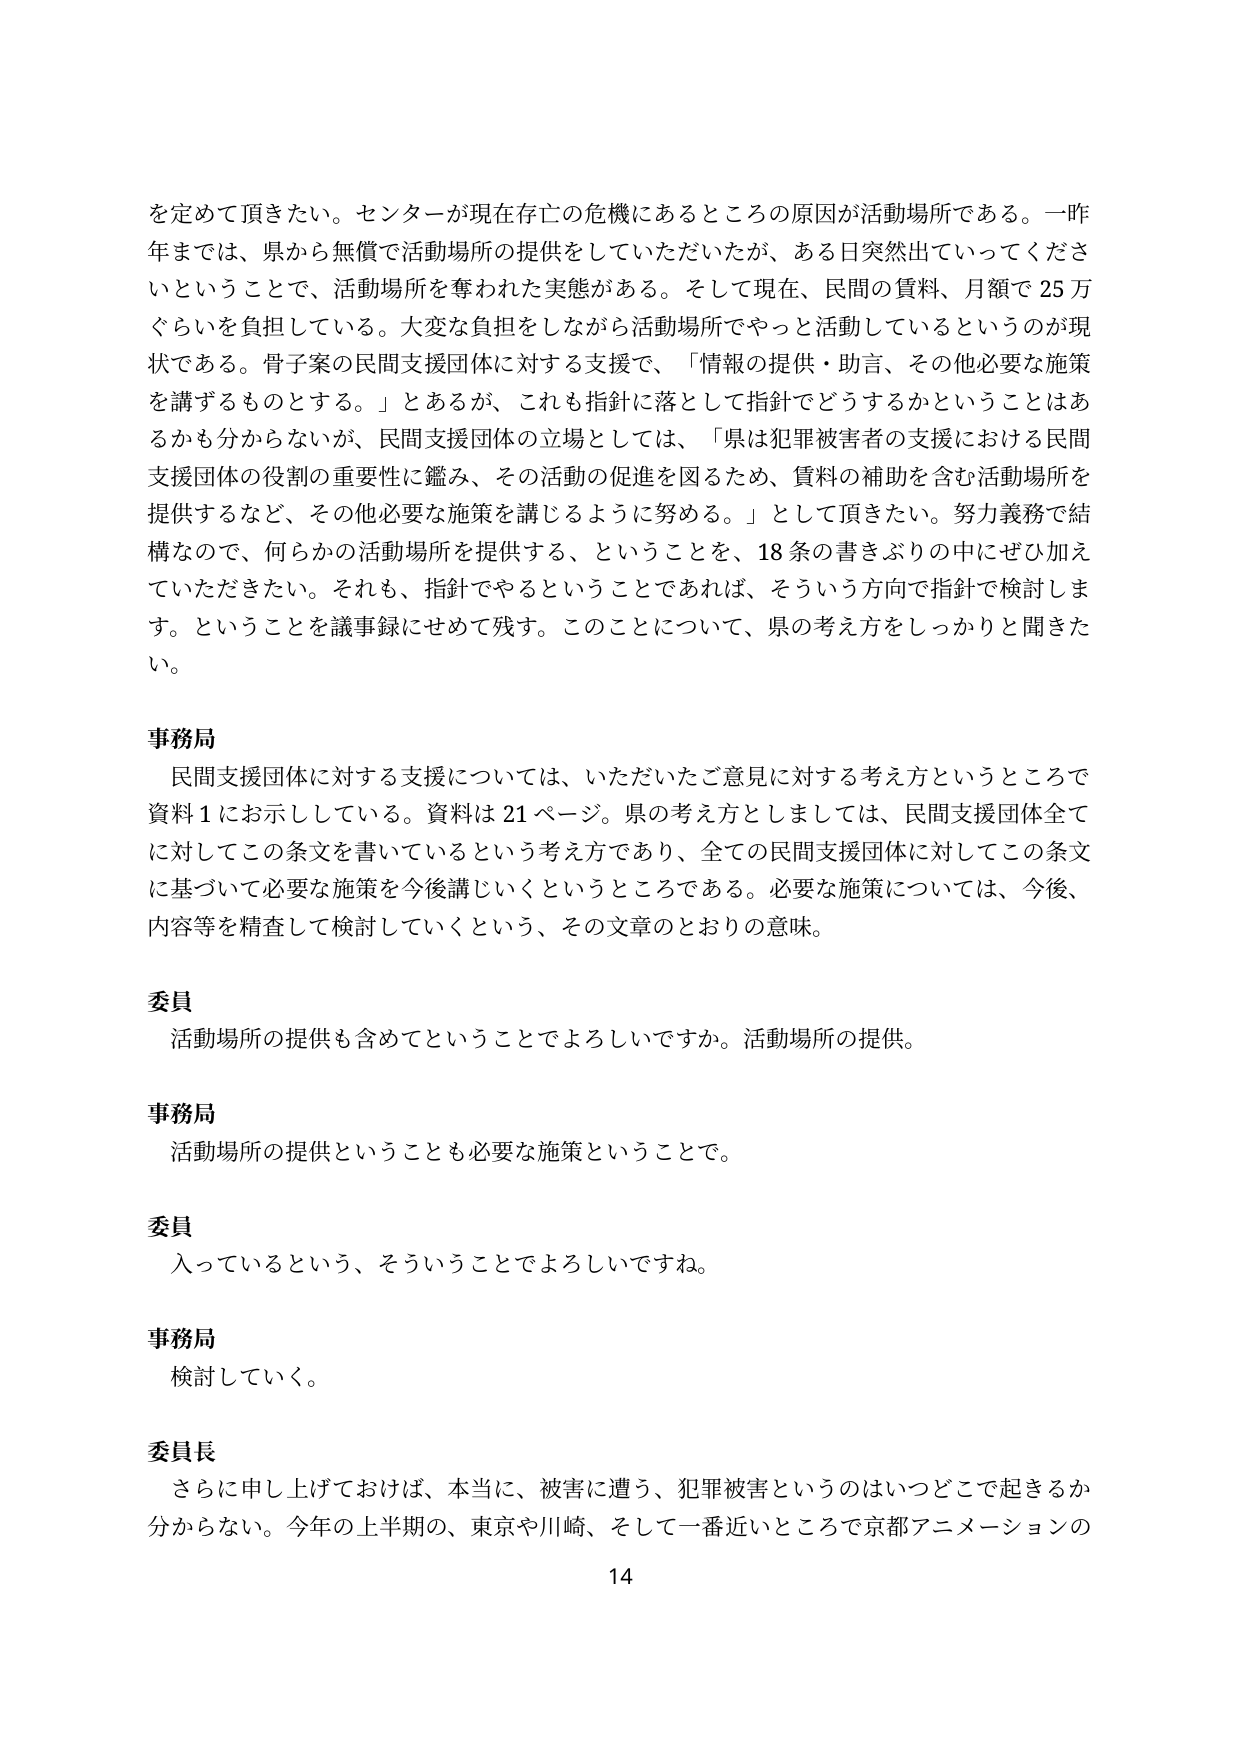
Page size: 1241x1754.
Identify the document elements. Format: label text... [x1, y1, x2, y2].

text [148, 1469, 1093, 1544]
text 事務局 [148, 719, 1093, 757]
text 検討していく。 [148, 1357, 1093, 1394]
text 民間支援団体に対する支援については、いただいたご意見に対する考え方というところで資料1にお示ししている。資料は21ページ。県の考え方としましては、民間支援団体全てに対してこの条文を書いているという考え方であり、全ての民間支援団体に対してこの条文に基づいて必要な施策を今後講じいくというところである。必要な施策については、今後、内容等を精査して検討していくという、その文章のとおりの意味。 [148, 757, 1093, 944]
text 活動場所の提供も含めてということでよろしいですか。活動場所の提供。 [148, 1019, 1093, 1057]
text 活動場所の提供ということも必要な施策ということで。 [148, 1132, 1093, 1169]
text 事務局 [148, 1319, 1093, 1357]
text 事務局 [148, 1094, 1093, 1132]
text 委員 [148, 982, 1093, 1019]
text 委員 [148, 1207, 1093, 1244]
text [148, 194, 1093, 682]
text 委員長 [148, 1432, 1093, 1469]
text 入っているという、そういうことでよろしいですね。 [148, 1244, 1093, 1282]
